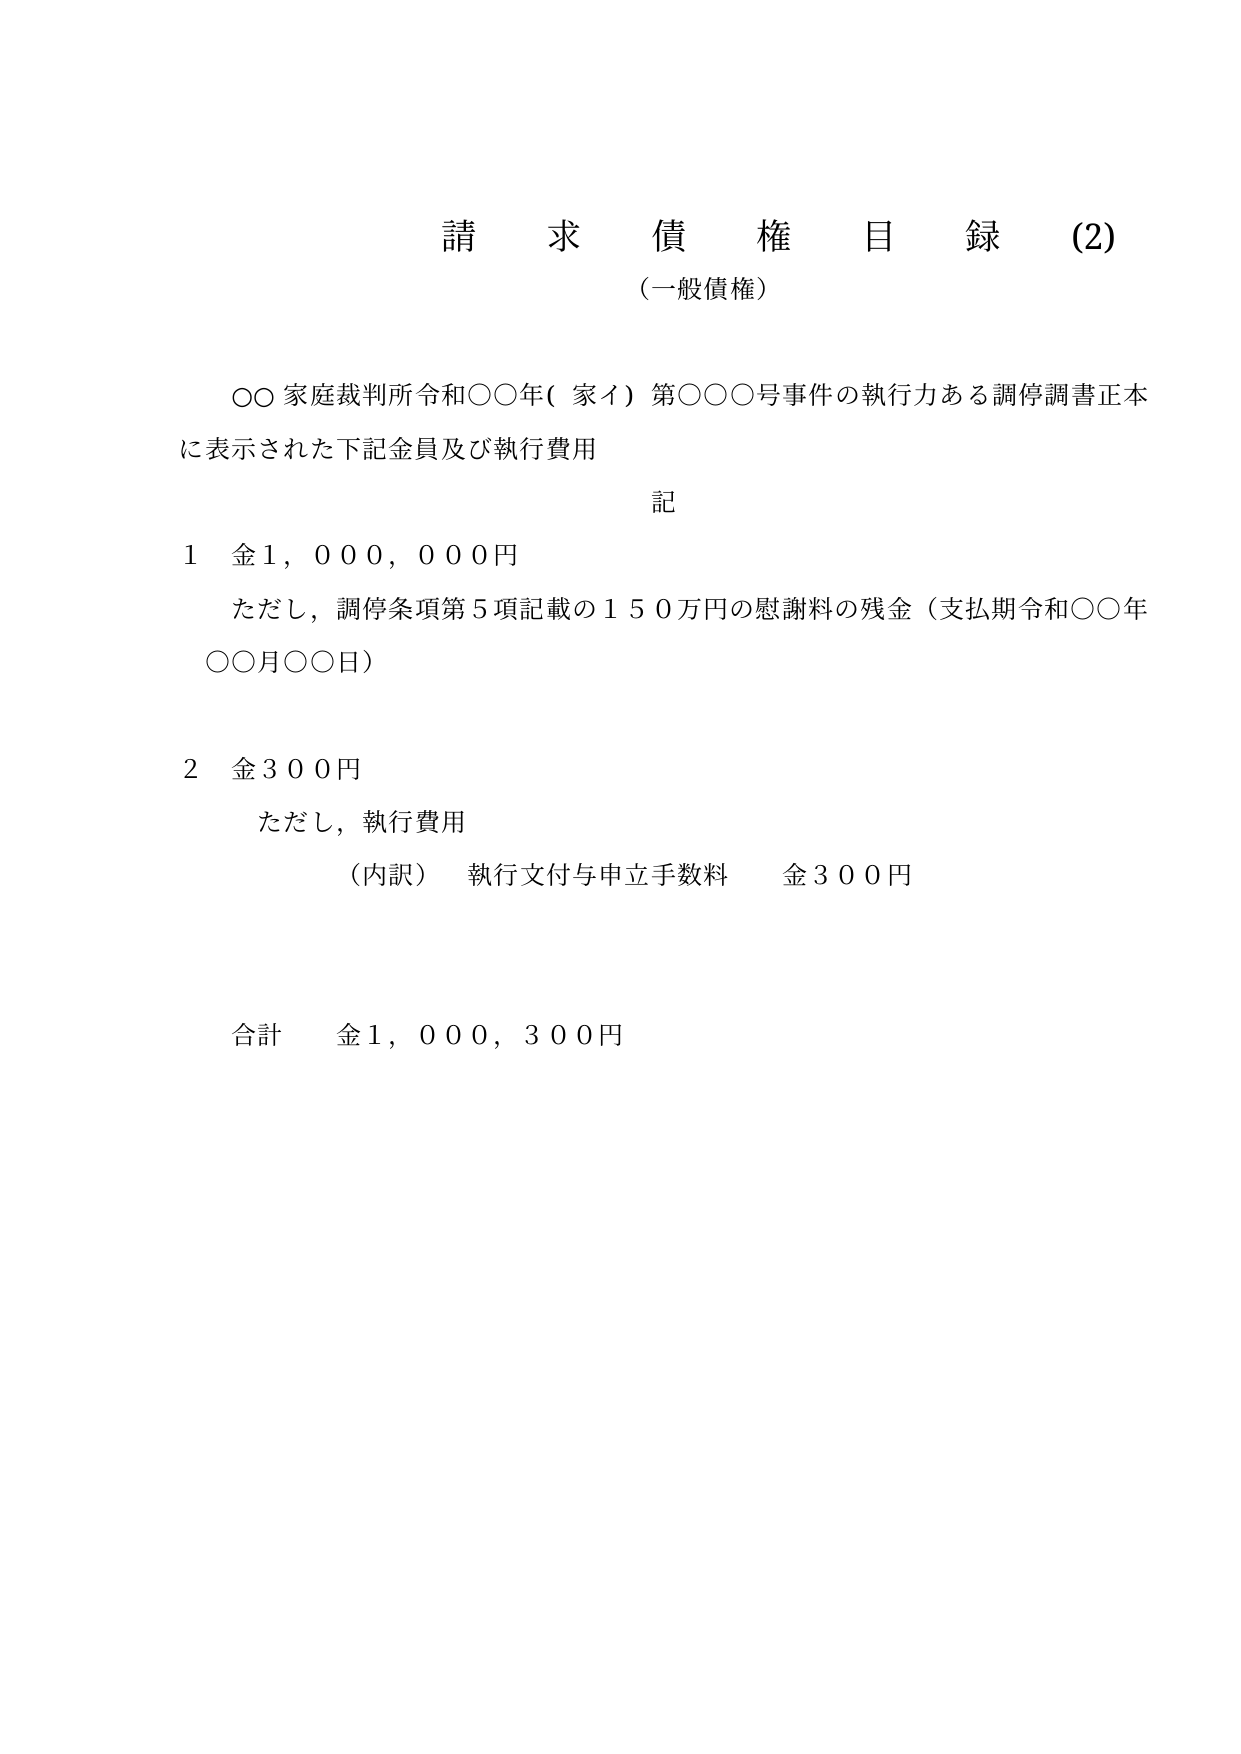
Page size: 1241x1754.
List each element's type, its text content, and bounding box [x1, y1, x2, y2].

text ただし，調停条項第５項記載の１５０万円の慰謝料の残金（支払期令和○○年○○月○○日） [202, 581, 1150, 687]
text １ 金１，０００，０００円 [179, 527, 1150, 581]
text 合計 金１，０００，３００円 [179, 1007, 1150, 1061]
text 請 求 債 権 目 録 (2) [179, 207, 1150, 261]
text ２ 金３００円 [179, 741, 1150, 794]
text （内訳） 執行文付与申立手数料 金３００円 [179, 847, 1150, 901]
text ただし，執行費用 [179, 794, 1150, 847]
text 記 [179, 474, 1150, 527]
text （一般債権） [179, 261, 1150, 314]
text ○○家庭裁判所令和○○年(家イ)第○○○号事件の執行力ある調停調書正本に表示された下記金員及び執行費用 [179, 367, 1150, 474]
